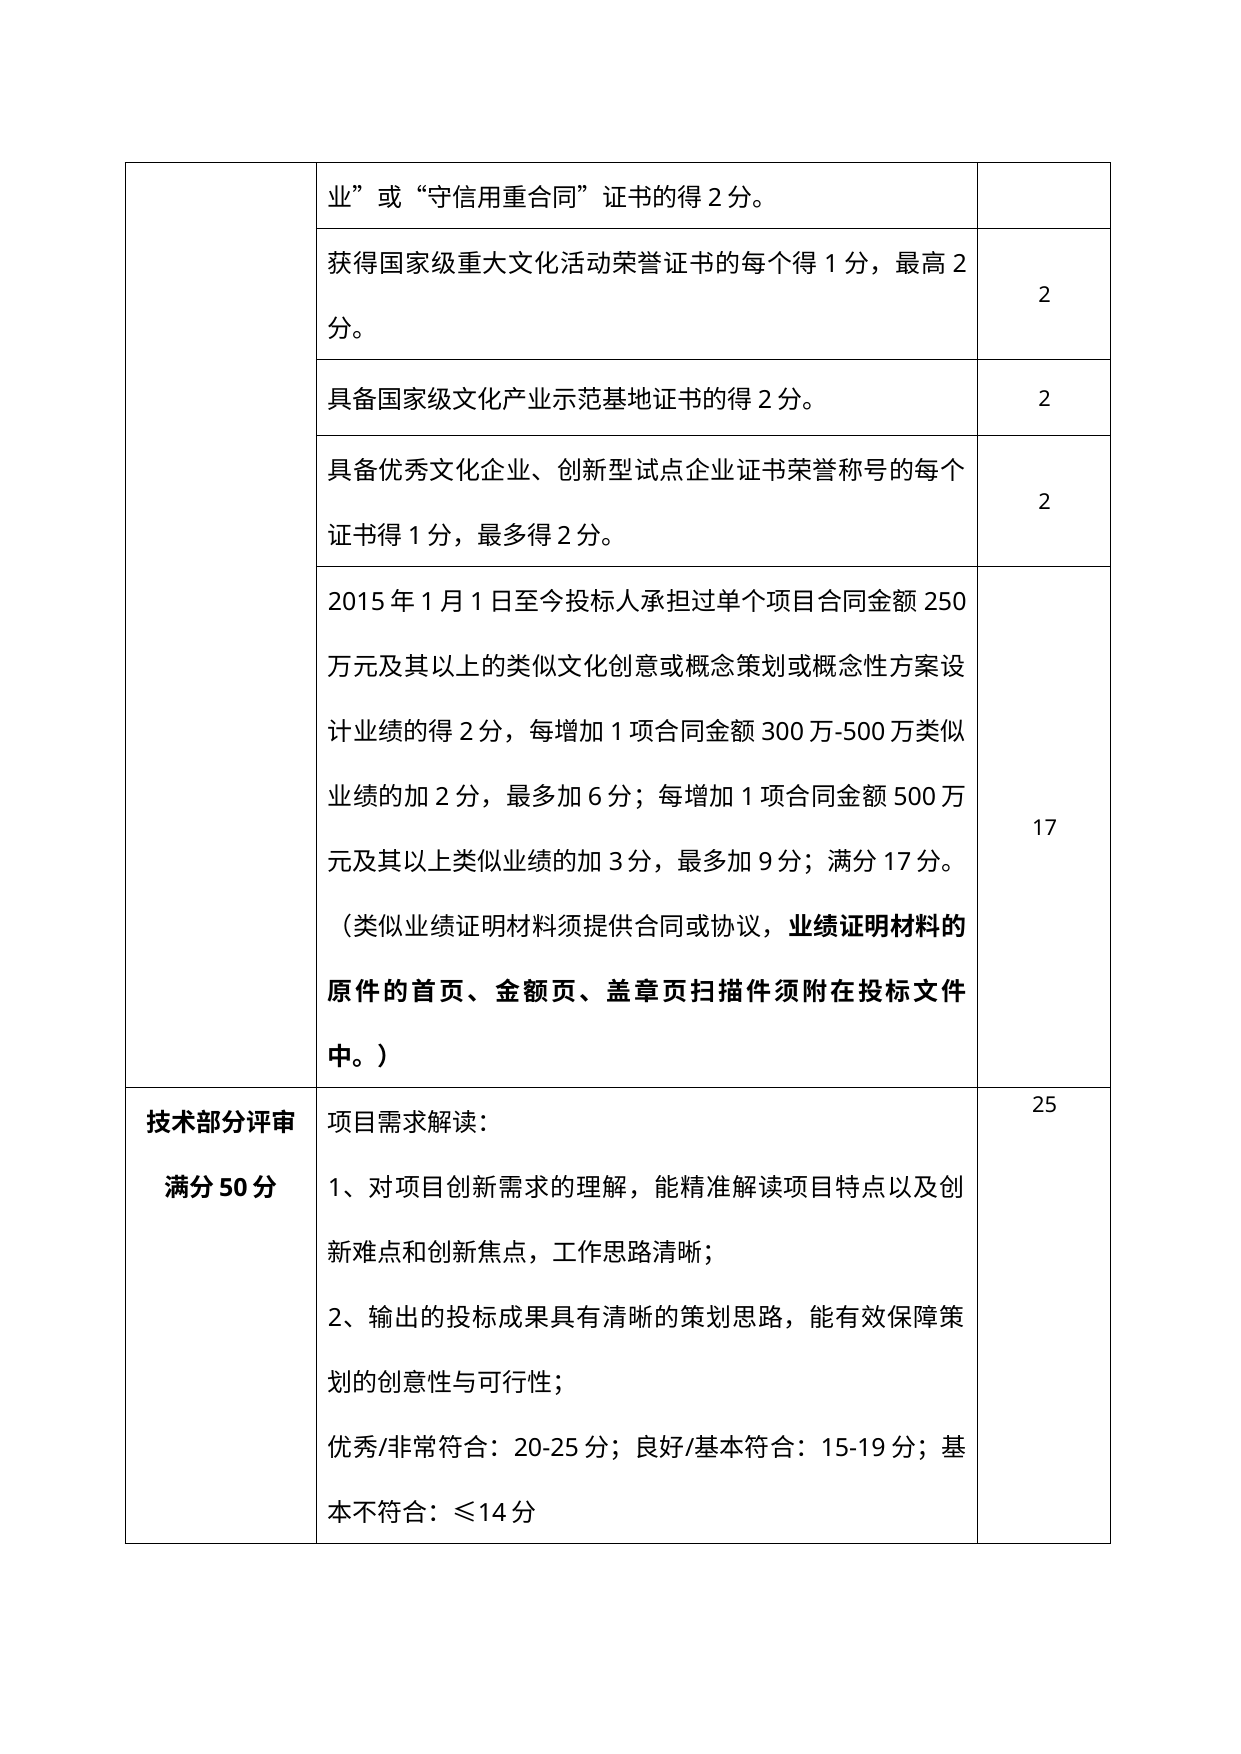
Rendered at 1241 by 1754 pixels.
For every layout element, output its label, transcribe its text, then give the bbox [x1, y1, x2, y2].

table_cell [317, 163, 977, 228]
table_cell 获得国家级重大文化活动荣誉证书的每个得1分，最高2分。 [317, 229, 977, 359]
table_cell 2 [978, 436, 1110, 566]
table_cell 2015年1月1日至今投标人承担过单个项目合同金额250万元及其以上的类似文化创意或概念策划或概念性方案设计业绩的得2分，每增加1项合同金额300万-500万类似业绩的加2分，最多加6分；每增加1项合同金额500万元及其以上类似业绩的加3分，最多加9分；满分17分。（类似业绩证明材料须提供合同或协议，业绩证明材料的原件的首页、金额页、盖章页扫描件须附在投标文件中。） [317, 567, 977, 1087]
table_cell 2 [978, 163, 1110, 228]
table_cell 具备国家级文化产业示范基地证书的得2分。 [317, 360, 977, 435]
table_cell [317, 1088, 977, 1543]
table_cell 技术部分评审 满分50分 [126, 1088, 316, 1543]
table_cell 25 [978, 1088, 1110, 1543]
table_cell 具备优秀文化企业、创新型试点企业证书荣誉称号的每个证书得1分，最多得2分。 [317, 436, 977, 566]
table_cell 2 [978, 360, 1110, 435]
table_cell 17 [978, 567, 1110, 1087]
table_cell 2 [978, 229, 1110, 359]
